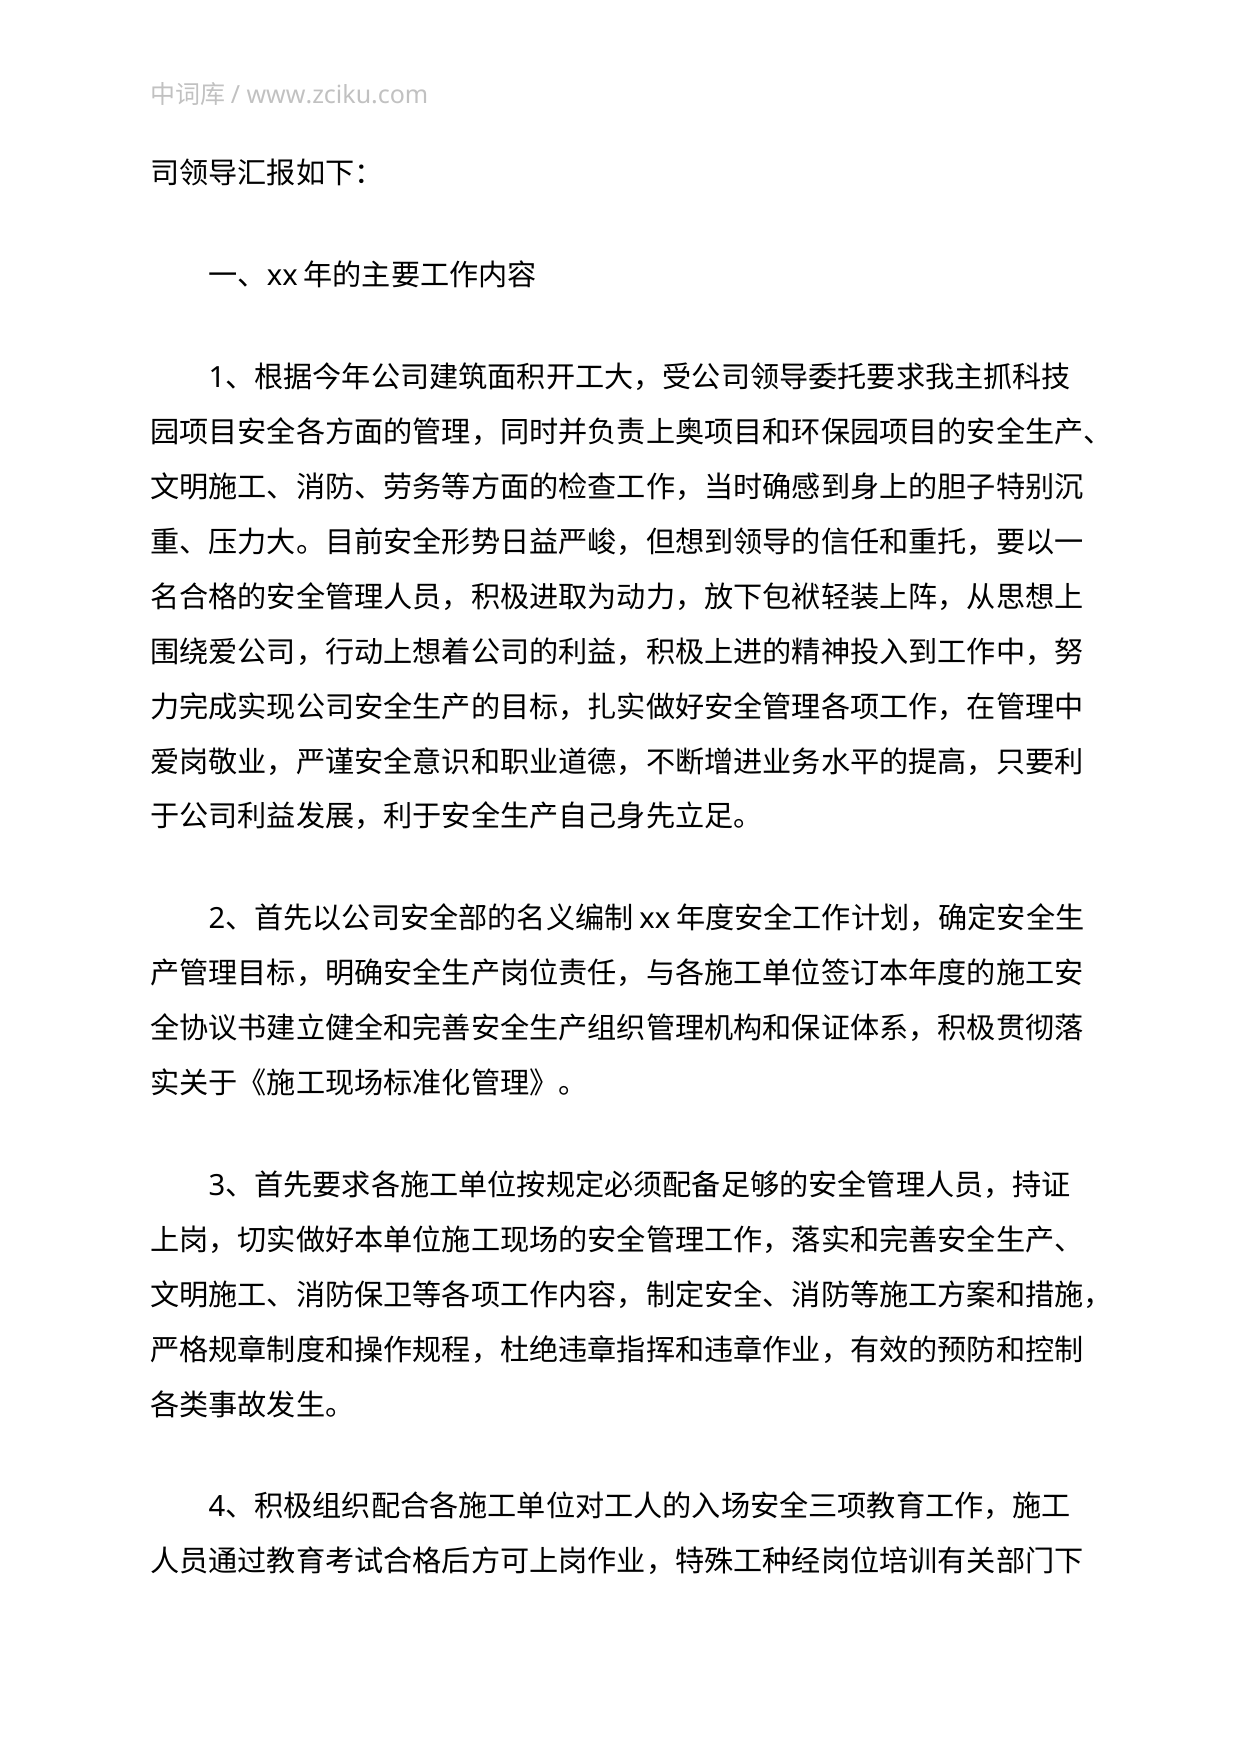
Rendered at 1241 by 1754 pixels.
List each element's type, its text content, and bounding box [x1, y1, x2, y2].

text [150, 1483, 1090, 1580]
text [150, 150, 1090, 192]
text 1、根据今年公司建筑面积开工大，受公司领导委托要求我主抓科技园项目安全各方面的管理，同时并负责上奥项目和环保园项目的安全生产、文明施工、消防、劳务等方面的检查工作，当时确感到身上的胆子特别沉重、压力大。目前安全形势日益严峻，但想到领导的信任和重托，要以一名合格的安全管理人员，积极进取为动力，放下包袱轻装上阵，从思想上围绕爱公司，行动上想着公司的利益，积极上进的精神投入到工作中，努力完成实现公司安全生产的目标，扎实做好安全管理各项工作，在管理中爱岗敬业，严谨安全意识和职业道德，不断增进业务水平的提高，只要利于公司利益发展，利于安全生产自己身先立足。 [150, 354, 1090, 835]
text 3、首先要求各施工单位按规定必须配备足够的安全管理人员，持证上岗，切实做好本单位施工现场的安全管理工作，落实和完善安全生产、文明施工、消防保卫等各项工作内容，制定安全、消防等施工方案和措施，严格规章制度和操作规程，杜绝违章指挥和违章作业，有效的预防和控制各类事故发生。 [150, 1161, 1090, 1423]
text 一、xx年的主要工作内容 [150, 252, 1090, 294]
text 2、首先以公司安全部的名义编制xx年度安全工作计划，确定安全生产管理目标，明确安全生产岗位责任，与各施工单位签订本年度的施工安全协议书建立健全和完善安全生产组织管理机构和保证体系，积极贯彻落实关于《施工现场标准化管理》。 [150, 895, 1090, 1102]
